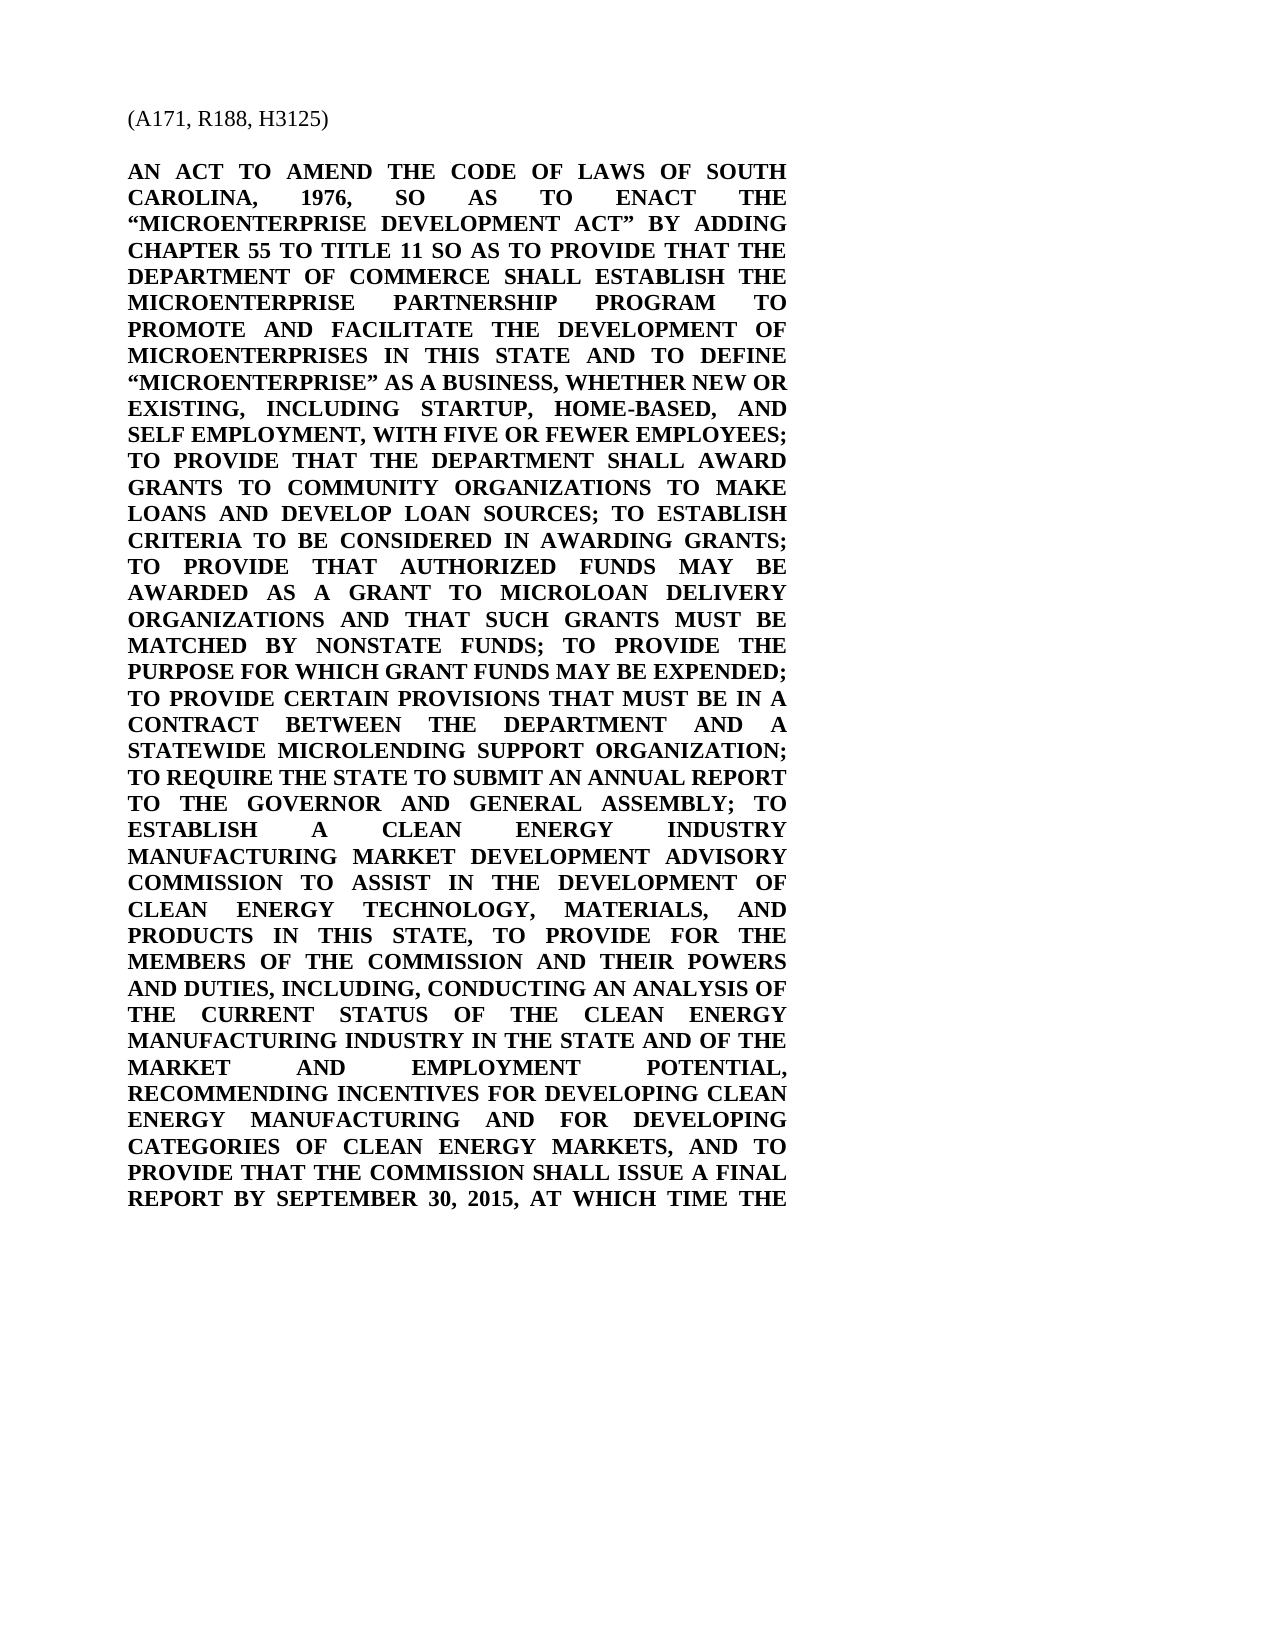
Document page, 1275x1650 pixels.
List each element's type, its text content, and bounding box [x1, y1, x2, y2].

text (A171, R188, H3125) [127, 105, 787, 131]
